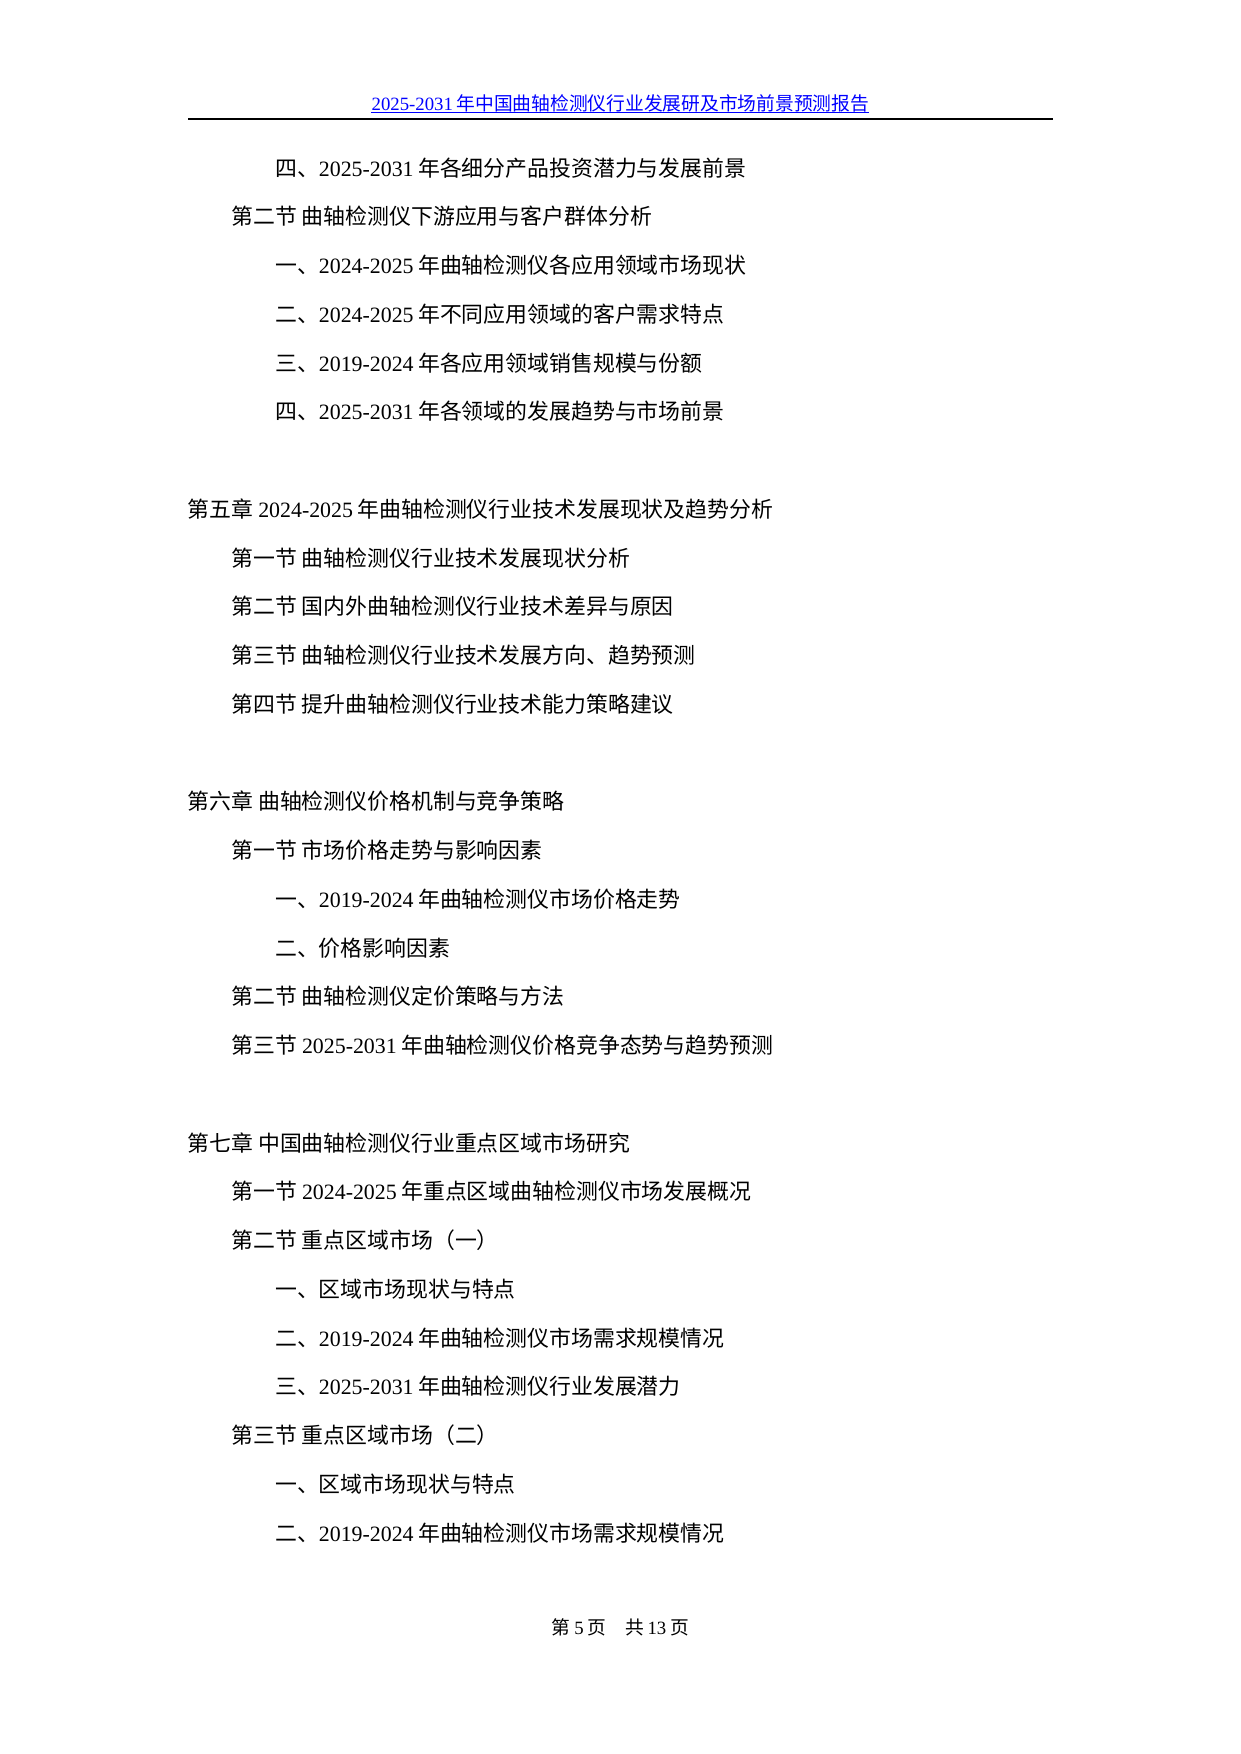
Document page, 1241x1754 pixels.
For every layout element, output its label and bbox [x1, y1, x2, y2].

text [187, 150, 1053, 1548]
